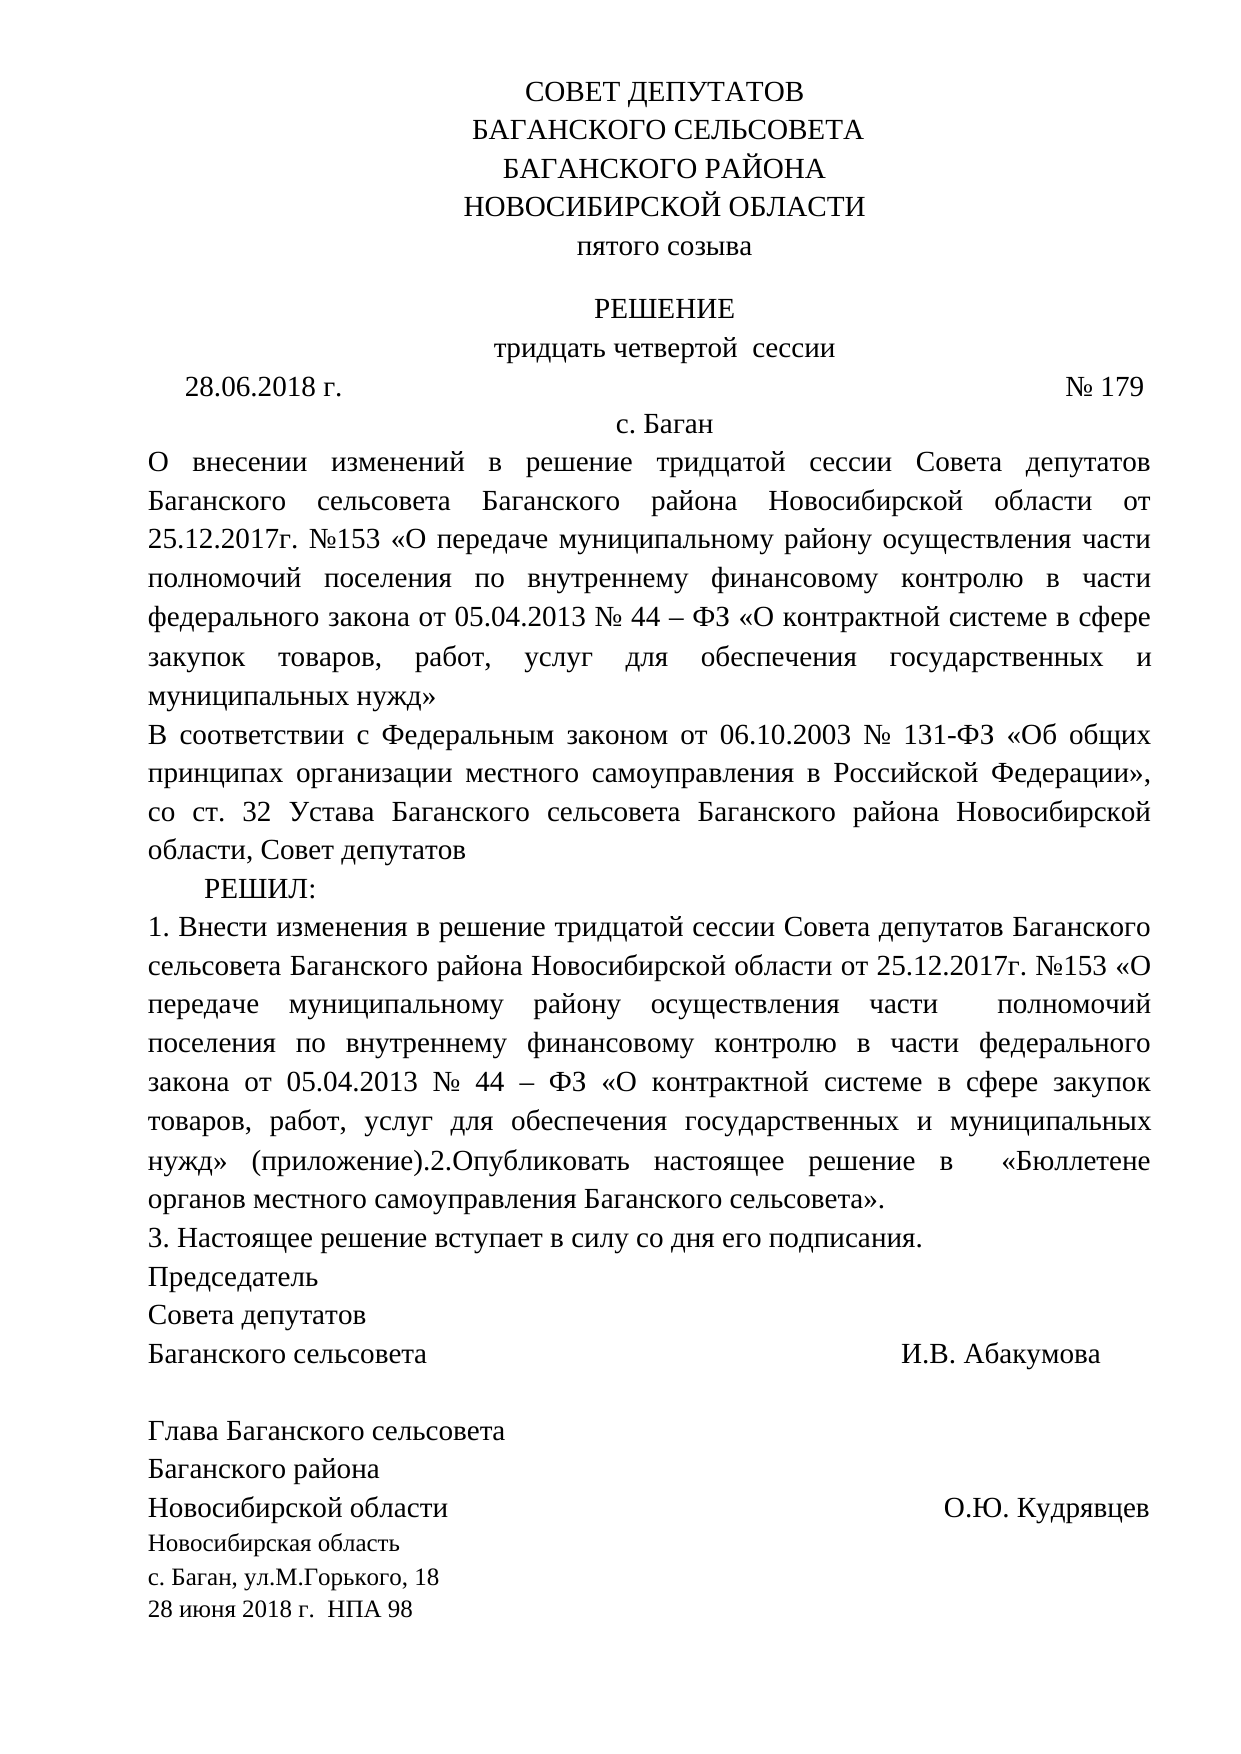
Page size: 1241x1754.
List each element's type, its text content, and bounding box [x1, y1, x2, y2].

text 28 июня 2018 г. НПА 98 [148, 1594, 1152, 1623]
text с. Баган, ул.М.Горького, 18 [148, 1562, 1152, 1590]
text В соответствии с Федеральным законом от 06.10.2003 № 131-ФЗ «Об общих принципах организации местного самоуправления в Российской Федерации», со ст. 32 Устава Баганского сельсовета Баганского района Новосибирской области, Совет депутатов [148, 717, 1152, 866]
text Председатель [148, 1259, 1152, 1292]
text О внесении изменений в решение тридцатой сессии Совета депутатов Баганского сельсовета Баганского района Новосибирской области от 25.12.2017г. №153 «О передаче муниципальному району осуществления части полномочий поселения по внутреннему финансовому контролю в части федерального закона от 05.04.2013 № 44 – ФЗ «О контрактной системе в сфере закупок товаров, работ, услуг для обеспечения государственных и муниципальных нужд» [148, 444, 1152, 712]
text Совета депутатов [148, 1297, 1152, 1331]
text СОВЕТ ДЕПУТАТОВ [177, 74, 1152, 107]
text Баганского района [148, 1451, 1152, 1485]
text 1. Внести изменения в решение тридцатой сессии Совета депутатов Баганского сельсовета Баганского района Новосибирской области от 25.12.2017г. №153 «О передаче муниципальному району осуществления части полномочий поселения по внутреннему финансовому контролю в части федерального закона от 05.04.2013 № 44 – ФЗ «О контрактной системе в сфере закупок товаров, работ, услуг для обеспечения государственных и муниципальных нужд» (приложение).2.Опубликовать настоящее решение в «Бюллетене органов местного самоуправления Баганского сельсовета». [148, 909, 1152, 1215]
text БАГАНСКОГО СЕЛЬСОВЕТА [177, 112, 1152, 146]
text Новосибирская область [148, 1528, 1152, 1557]
text БАГАНСКОГО РАЙОНА [177, 151, 1152, 184]
text Глава Баганского сельсовета [148, 1413, 1152, 1446]
text Новосибирской области О.Ю. Кудрявцев [148, 1490, 1152, 1523]
text пятого созыва [177, 228, 1152, 262]
text РЕШЕНИЕ [177, 292, 1152, 325]
table_header 28.06.2018 г. [166, 369, 667, 406]
text Баганского сельсовета И.В. Абакумова [148, 1336, 1152, 1369]
text тридцать четвертой сессии [177, 330, 1152, 364]
text с. Баган [177, 406, 1152, 439]
text РЕШИЛ: [148, 871, 1152, 904]
text 3. Настоящее решение вступает в силу со дня его подписания. [148, 1220, 1152, 1254]
text НОВОСИБИРСКОЙ ОБЛАСТИ [177, 189, 1152, 223]
table_header № 179 [667, 369, 1163, 406]
